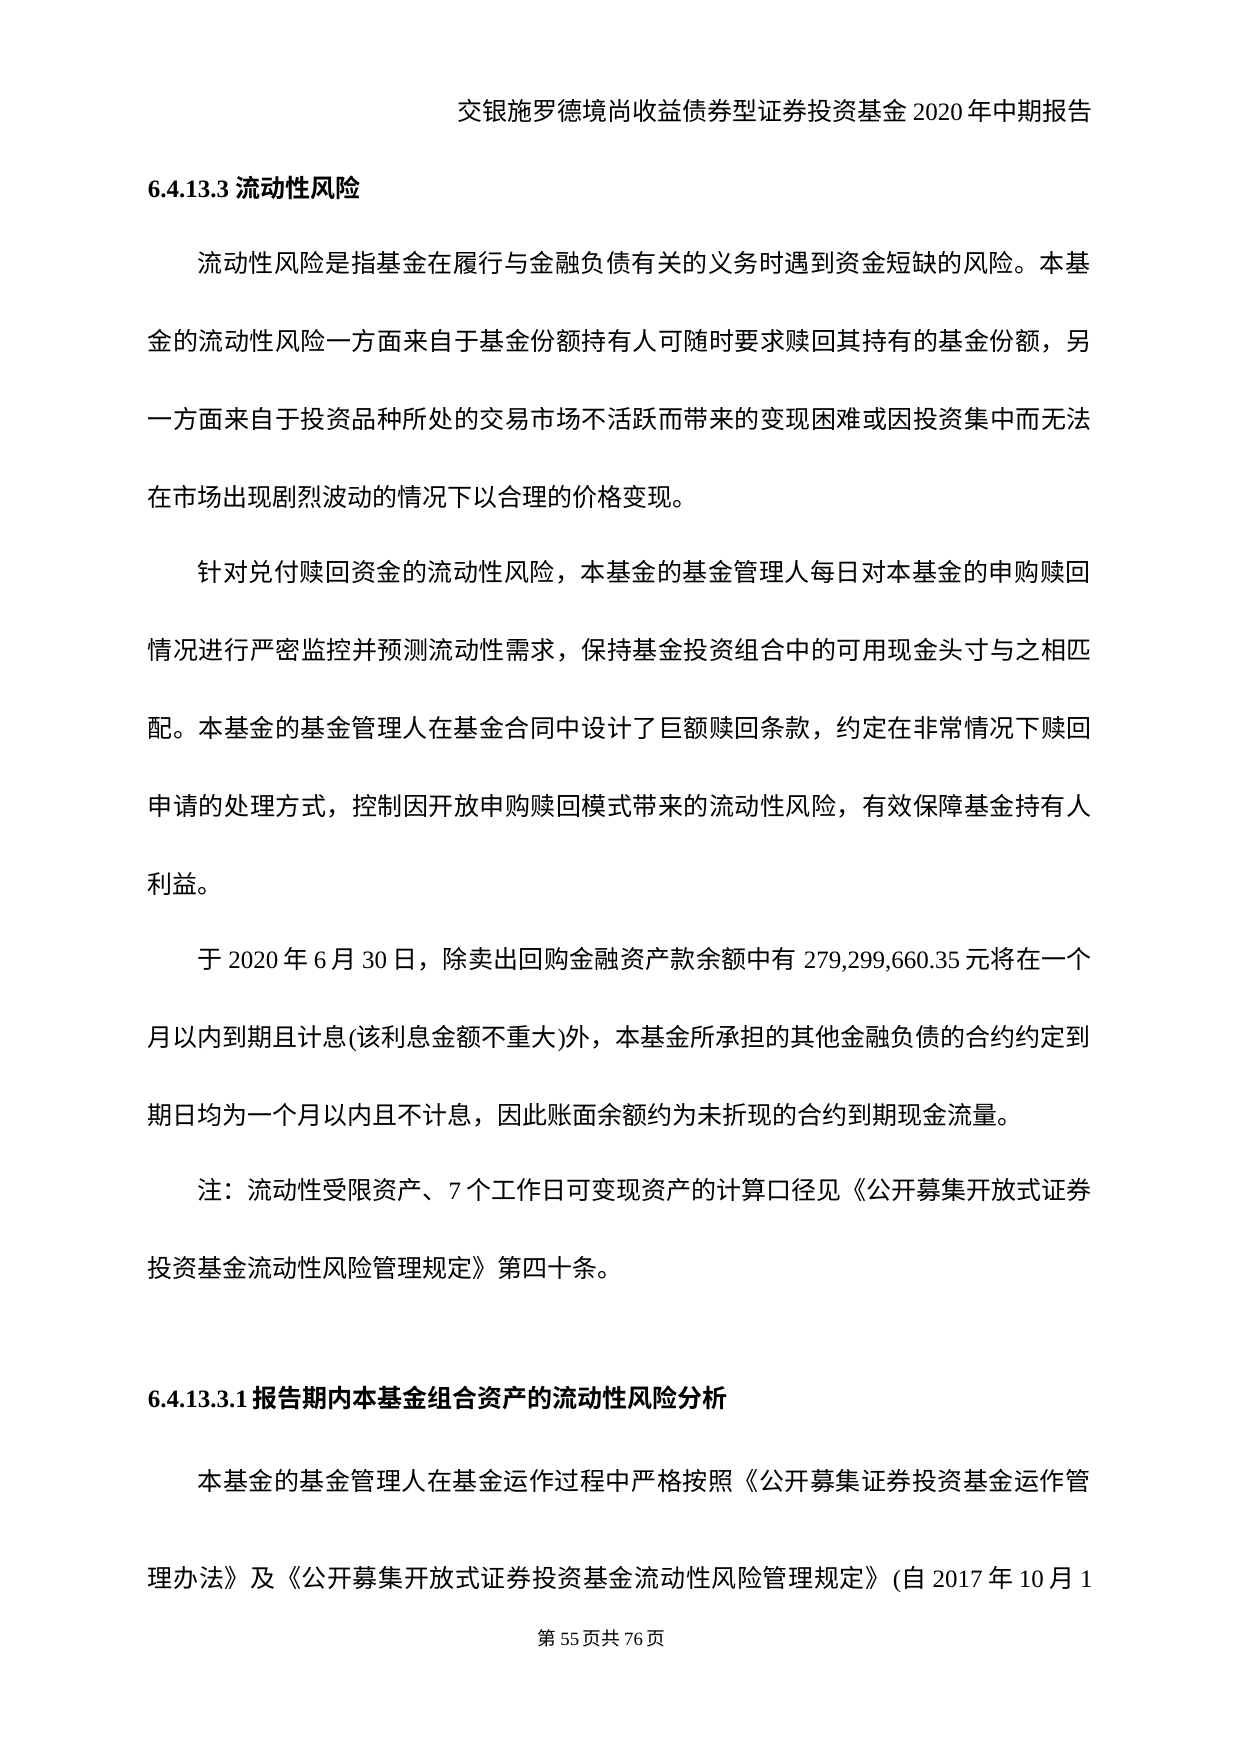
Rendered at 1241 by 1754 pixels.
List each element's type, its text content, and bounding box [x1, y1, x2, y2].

text 6.4.13.3.1报告期内本基金组合资产的流动性风险分析 [148, 1364, 1092, 1429]
text 注：流动性受限资产、7个工作日可变现资产的计算口径见《公开募集开放式证券投资基金流动性风险管理规定》第四十条。 [148, 1156, 1092, 1299]
text 流动性风险是指基金在履行与金融负债有关的义务时遇到资金短缺的风险。本基金的流动性风险一方面来自于基金份额持有人可随时要求赎回其持有的基金份额，另一方面来自于投资品种所处的交易市场不活跃而带来的变现困难或因投资集中而无法在市场出现剧烈波动的情况下以合理的价格变现。 [148, 229, 1092, 528]
text 针对兑付赎回资金的流动性风险，本基金的基金管理人每日对本基金的申购赎回情况进行严密监控并预测流动性需求，保持基金投资组合中的可用现金头寸与之相匹配。本基金的基金管理人在基金合同中设计了巨额赎回条款，约定在非常情况下赎回申请的处理方式，控制因开放申购赎回模式带来的流动性风险，有效保障基金持有人利益。 [148, 538, 1092, 915]
text 6.4.13.3 流动性风险 [148, 154, 1092, 219]
text 于2020年6月30日，除卖出回购金融资产款余额中有279,299,660.35元将在一个月以内到期且计息(该利息金额不重大)外，本基金所承担的其他金融负债的合约约定到期日均为一个月以内且不计息，因此账面余额约为未折现的合约到期现金流量。 [148, 925, 1092, 1146]
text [148, 1447, 1092, 1609]
